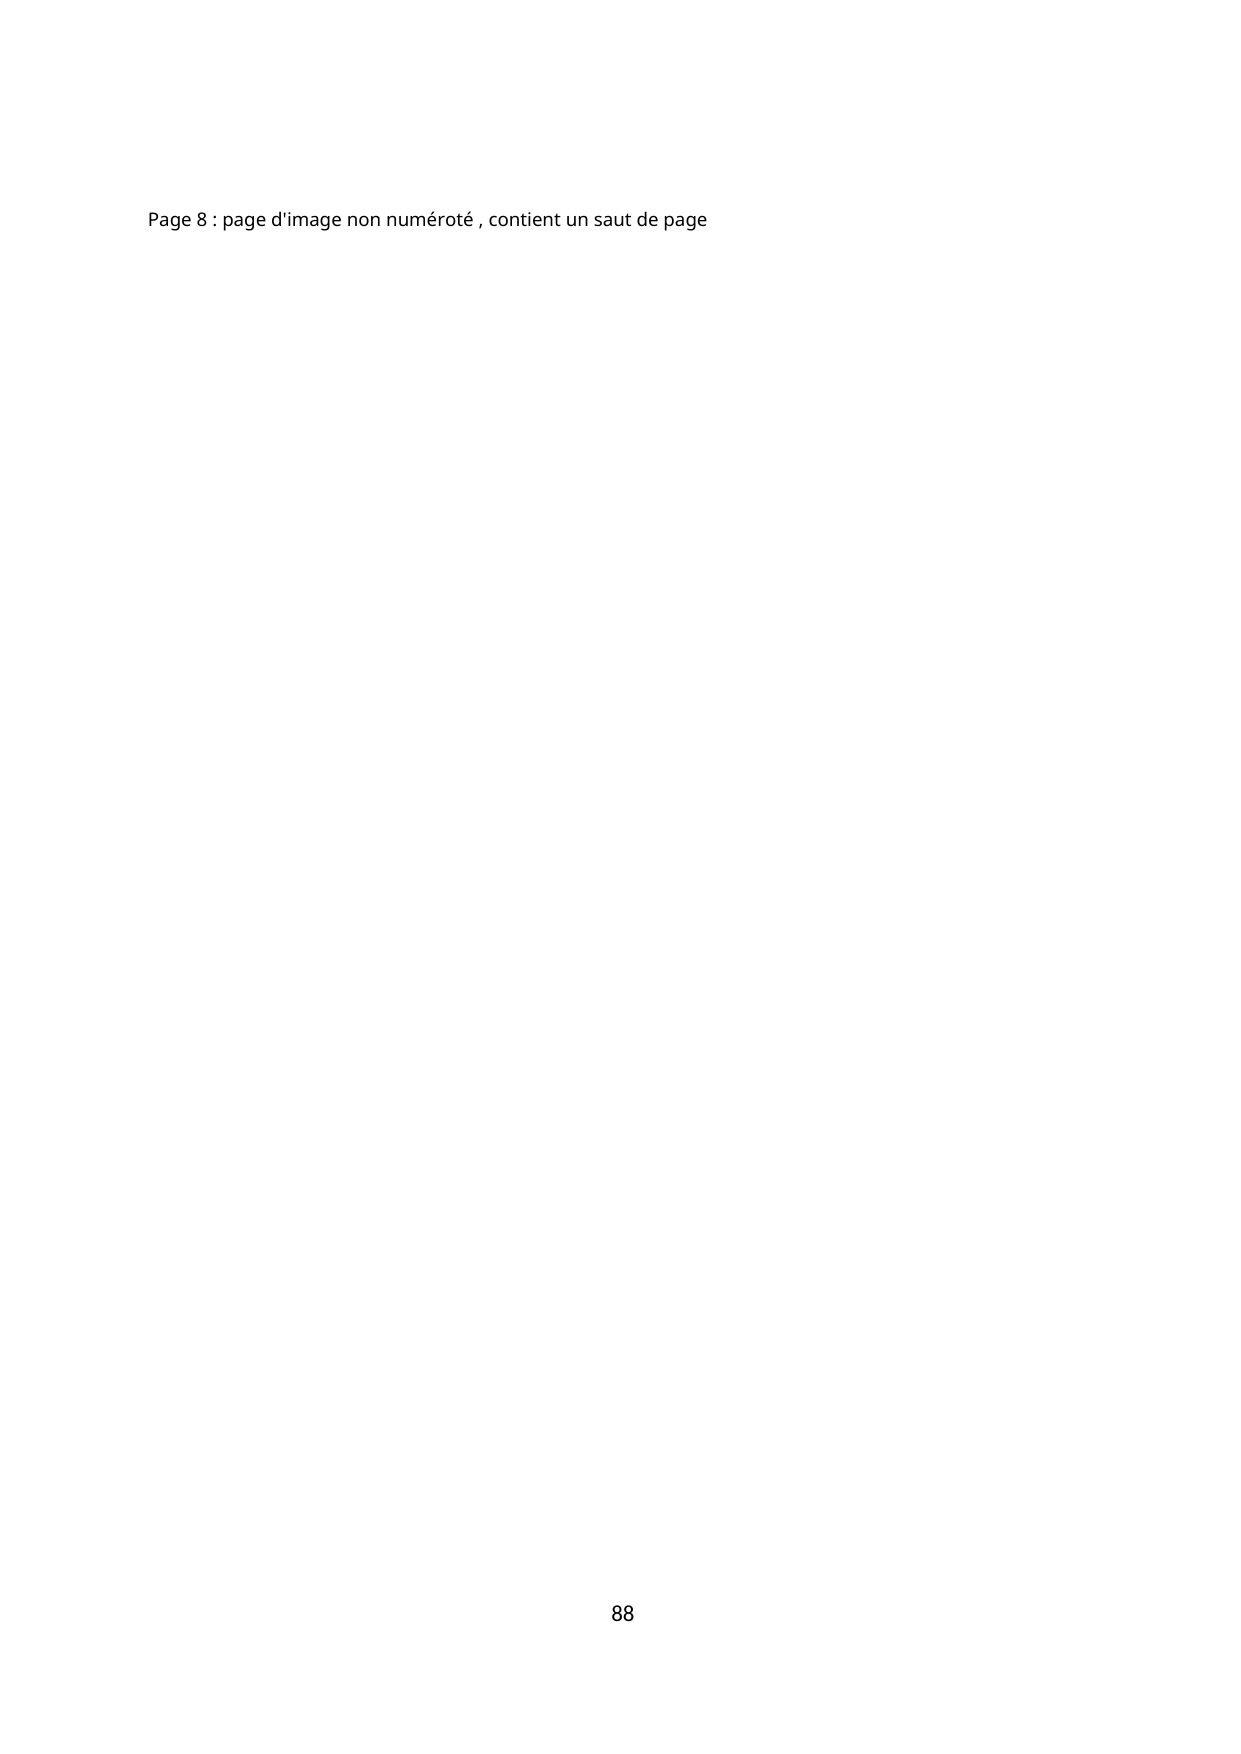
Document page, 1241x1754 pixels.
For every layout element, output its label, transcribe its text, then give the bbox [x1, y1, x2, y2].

text Page 8 : page d'image non numéroté , contient un saut de page [148, 148, 1093, 232]
